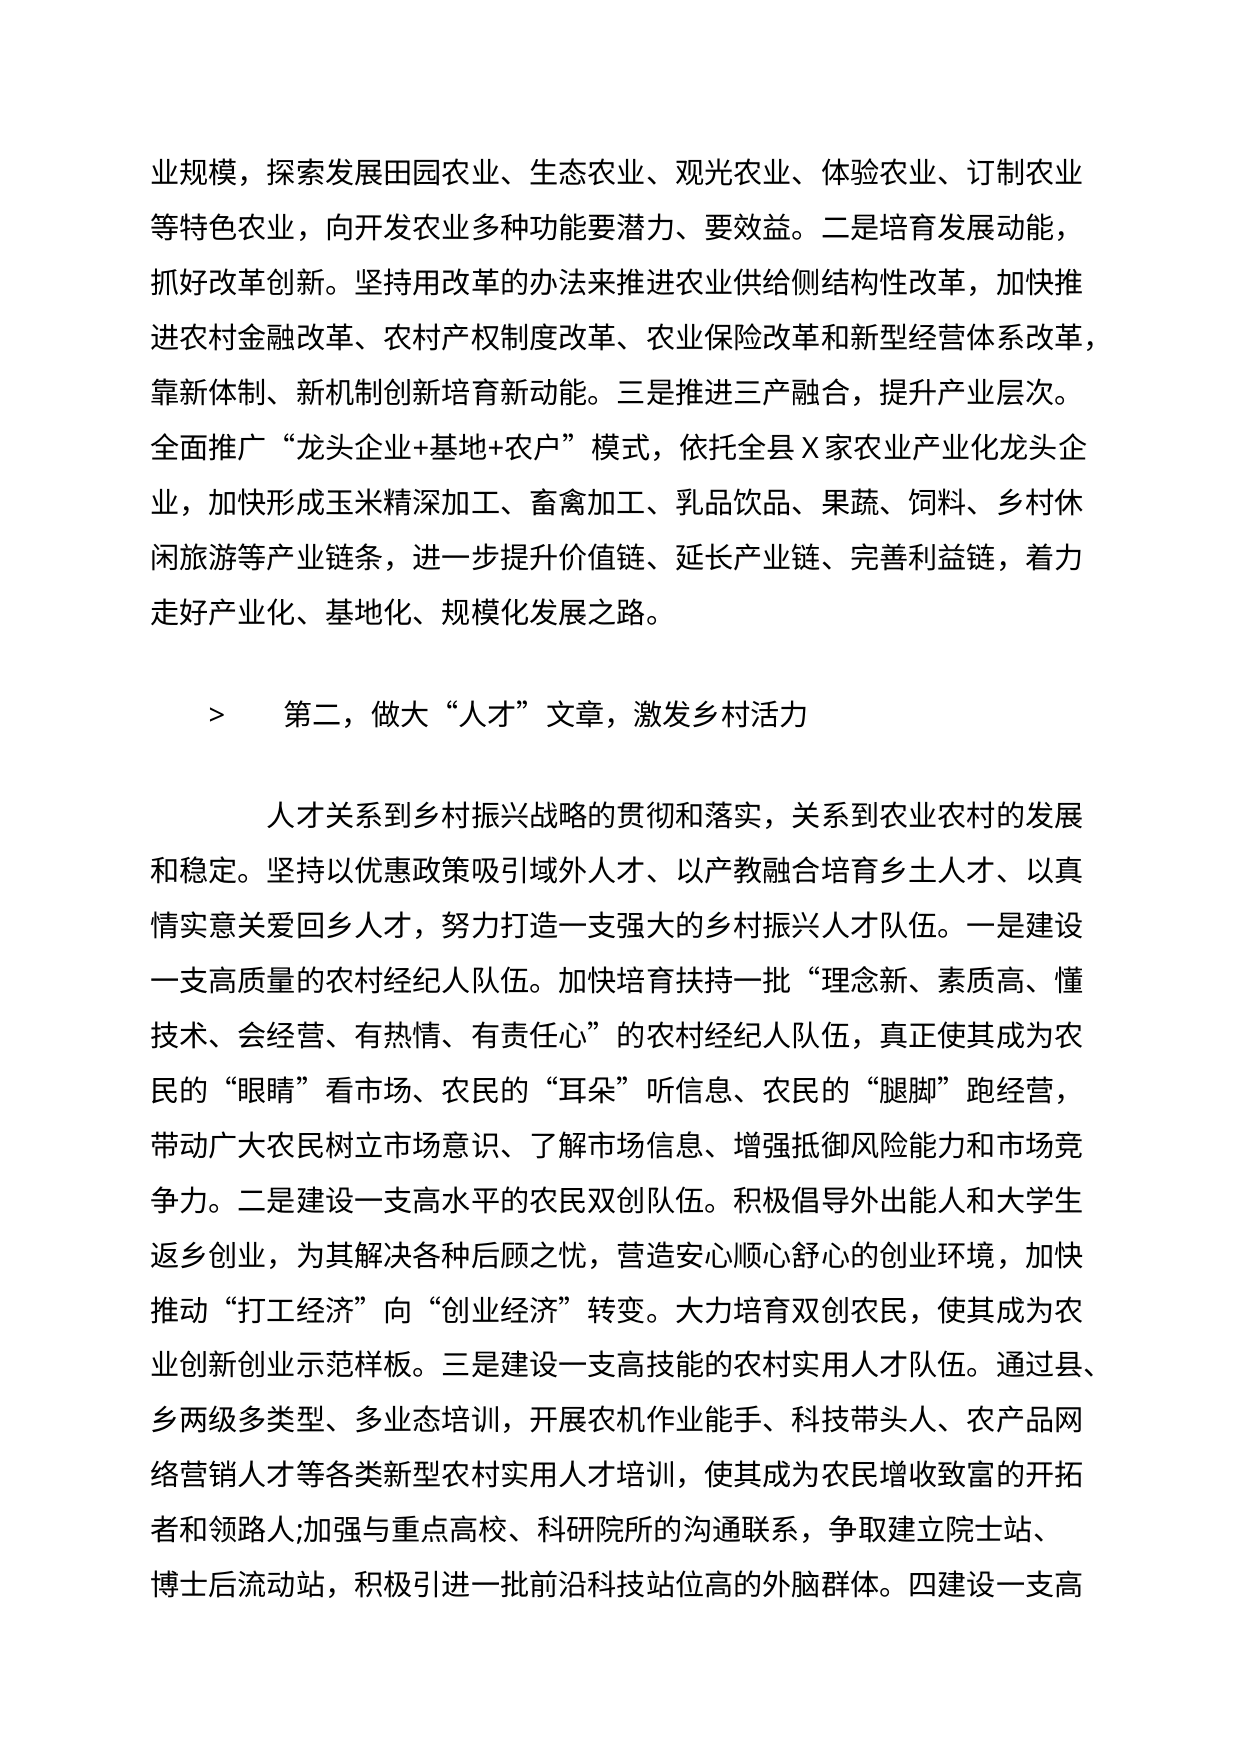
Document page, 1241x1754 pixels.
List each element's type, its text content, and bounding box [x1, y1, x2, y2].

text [150, 793, 1090, 1604]
text > 第二，做大“人才”文章，激发乡村活力 [150, 691, 1090, 733]
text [150, 150, 1090, 632]
